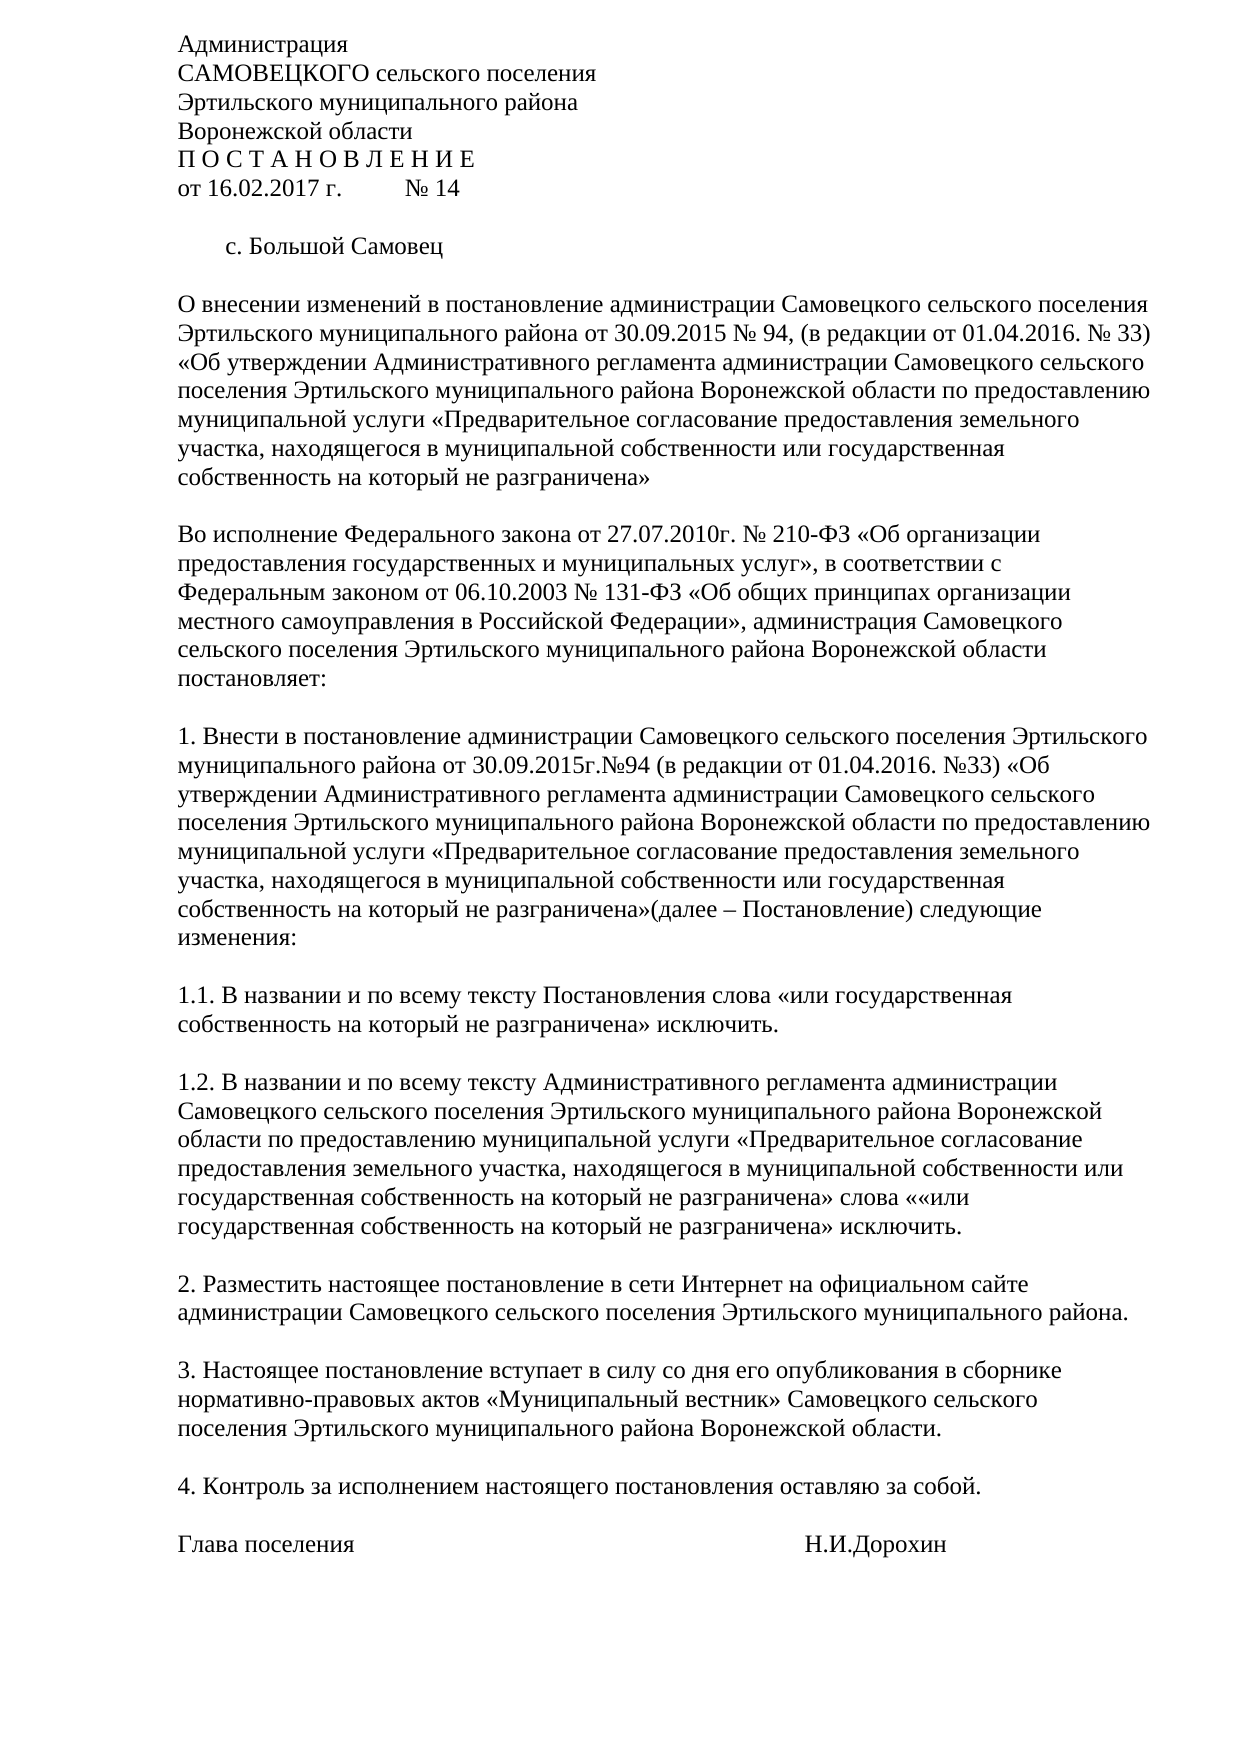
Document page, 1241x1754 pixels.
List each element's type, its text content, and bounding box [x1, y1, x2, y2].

text Администрация САМОВЕЦКОГО сельского поселения Эртильского муниципального района Воронежской области П О С Т А Н О В Л Е Н И Е [177, 29, 1152, 173]
text 1.2. В названии и по всему тексту Административного регламента администрации Самовецкого сельского поселения Эртильского муниципального района Воронежской области по предоставлению муниципальной услуги «Предварительное согласование предоставления земельного участка, находящегося в муниципальной собственности или государственная собственность на который не разграничена» слова ««или государственная собственность на который не разграничена» исключить. [177, 1067, 1152, 1239]
table_header от 16.02.2017 г. № 14 с. Большой Самовец [177, 173, 491, 260]
text 1.1. В названии и по всему тексту Постановления слова «или государственная собственность на который не разграничена» исключить. [177, 980, 1152, 1038]
text Во исполнение Федерального закона от 27.07.2010г. № 210-ФЗ «Об организации предоставления государственных и муниципальных услуг», в соответствии с Федеральным законом от 06.10.2003 № 131-ФЗ «Об общих принципах организации местного самоуправления в Российской Федерации», администрация Самовецкого сельского поселения Эртильского муниципального района Воронежской области постановляет: [177, 519, 1152, 692]
text 4. Контроль за исполнением настоящего постановления оставляю за собой. [177, 1471, 1152, 1499]
text О внесении изменений в постановление администрации Самовецкого сельского поселения Эртильского муниципального района от 30.09.2015 № 94, (в редакции от 01.04.2016. № 33) «Об утверждении Административного регламента администрации Самовецкого сельского поселения Эртильского муниципального района Воронежской области по предоставлению муниципальной услуги «Предварительное согласование предоставления земельного участка, находящегося в муниципальной собственности или государственная собственность на который не разграничена» [177, 289, 1152, 490]
text 2. Разместить настоящее постановление в сети Интернет на официальном сайте администрации Самовецкого сельского поселения Эртильского муниципального района. [177, 1269, 1152, 1326]
text 1. Внести в постановление администрации Самовецкого сельского поселения Эртильского муниципального района от 30.09.2015г.№94 (в редакции от 01.04.2016. №33) «Об утверждении Административного регламента администрации Самовецкого сельского поселения Эртильского муниципального района Воронежской области по предоставлению муниципальной услуги «Предварительное согласование предоставления земельного участка, находящегося в муниципальной собственности или государственная собственность на который не разграничена»(далее – Постановление) следующие изменения: [177, 721, 1152, 951]
text 3. Настоящее постановление вступает в силу со дня его опубликования в сборнике нормативно-правовых актов «Муниципальный вестник» Самовецкого сельского поселения Эртильского муниципального района Воронежской области. [177, 1355, 1152, 1442]
text Глава поселения Н.И.Дорохин [177, 1529, 1152, 1557]
